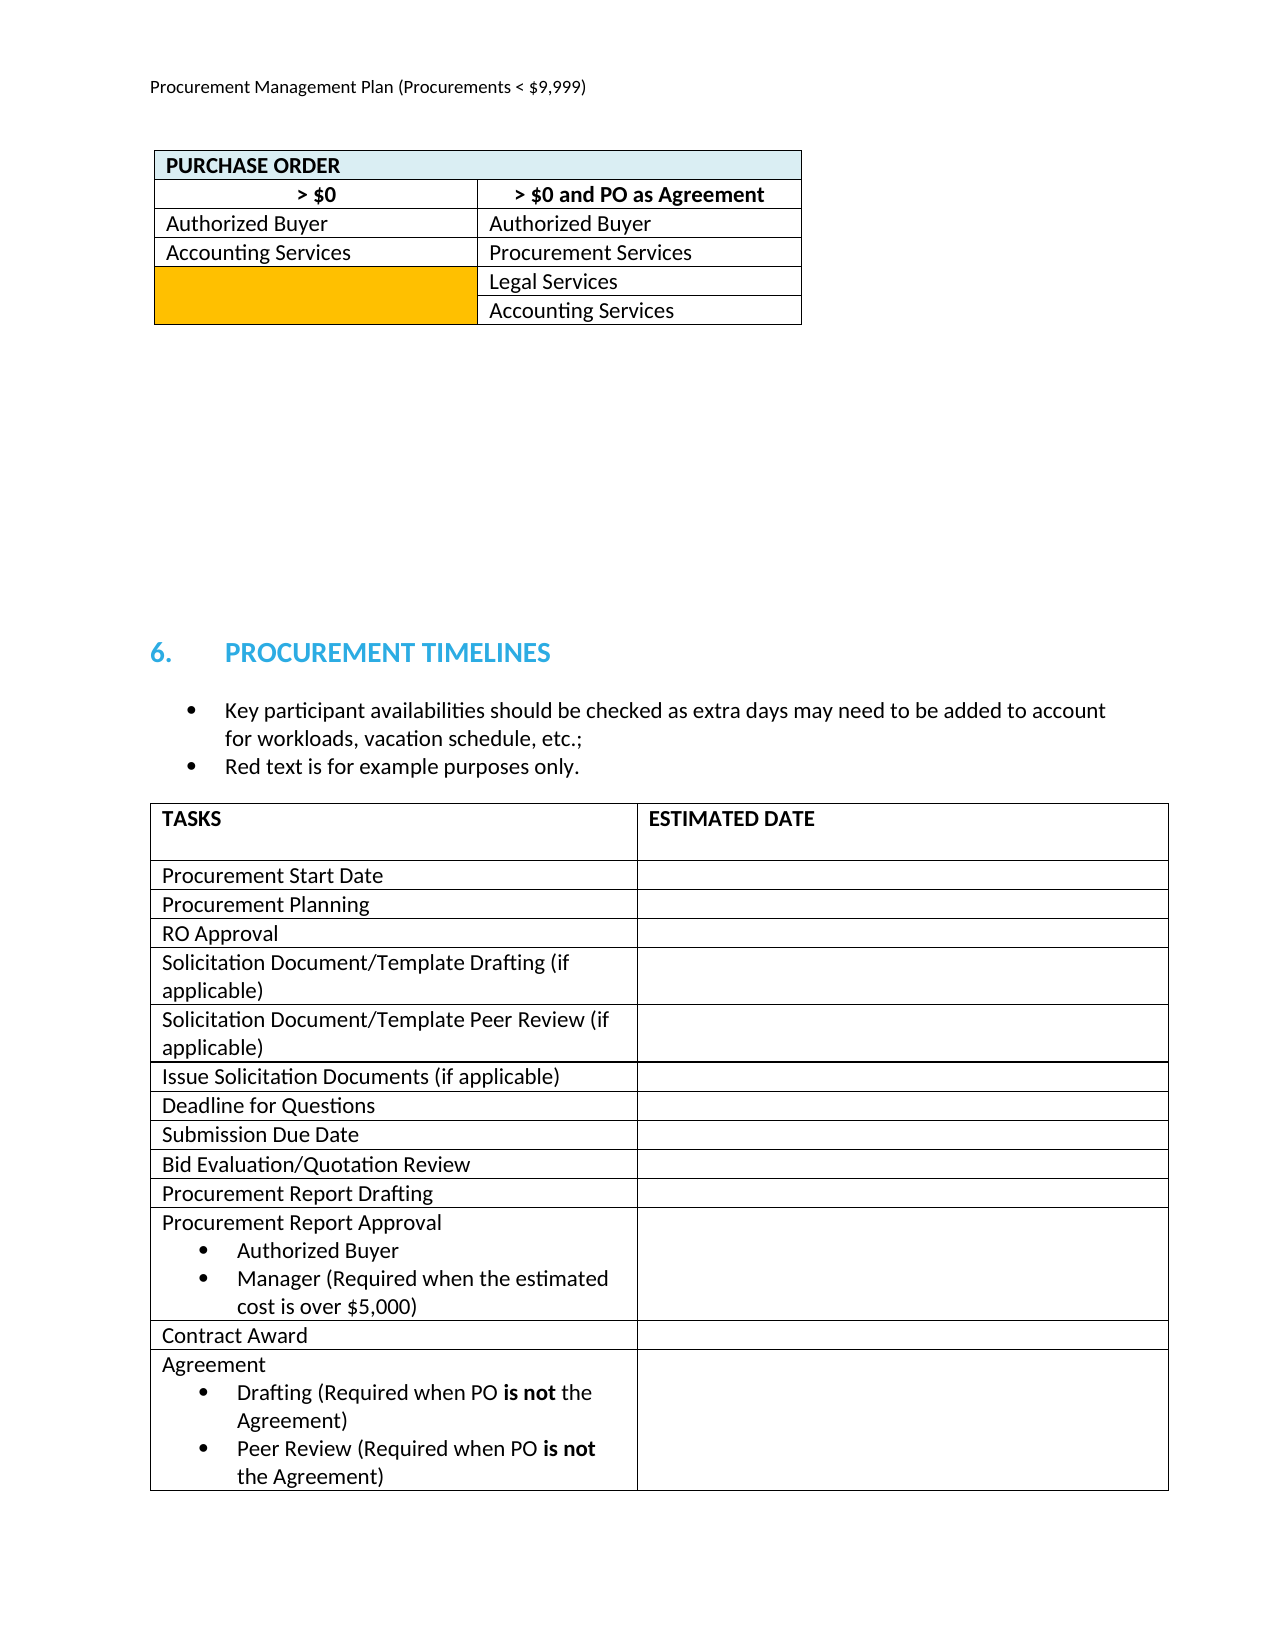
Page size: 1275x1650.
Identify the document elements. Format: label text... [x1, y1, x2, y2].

table_cell [155, 267, 477, 324]
table_cell Accounting Services [155, 238, 477, 266]
table_cell Procurement Planning [151, 890, 637, 918]
text 6. PROCUREMENT TIMELINES [150, 634, 1125, 670]
table_cell [638, 890, 1168, 918]
table_cell [638, 919, 1168, 947]
table_cell Submission Due Date [151, 1121, 637, 1149]
table_header ESTIMATED DATE [638, 804, 1168, 860]
table_cell > $0 and PO as Agreement [478, 180, 801, 208]
list Red text is for example purposes only. [187, 752, 1125, 780]
table_header PURCHASE ORDER [155, 151, 801, 179]
table_cell Authorized Buyer [155, 209, 477, 237]
table_cell Issue Solicitation Documents (if applicable) [151, 1063, 637, 1091]
table_cell Solicitation Document/Template Drafting (if applicable) [151, 948, 637, 1004]
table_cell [151, 1350, 637, 1490]
table_cell Solicitation Document/Template Peer Review (if applicable) [151, 1005, 637, 1061]
table_cell [638, 1005, 1168, 1061]
table_cell [638, 1350, 1168, 1490]
table_cell Procurement Services [478, 238, 801, 266]
table_header TASKS [151, 804, 637, 860]
table_cell Bid Evaluation/Quotation Review [151, 1150, 637, 1178]
table_cell Accounting Services [478, 296, 801, 324]
table_cell [638, 1208, 1168, 1320]
table_cell Contract Award [151, 1321, 637, 1349]
list Key participant availabilities should be checked as extra days may need to be added to account for workloads, vacation schedule, etc.; [187, 696, 1125, 752]
table_cell [638, 1150, 1168, 1178]
table_cell Deadline for Questions [151, 1092, 637, 1119]
table_cell [638, 1092, 1168, 1119]
table_cell [638, 1121, 1168, 1149]
table_cell [638, 861, 1168, 889]
table_cell Authorized Buyer [478, 209, 801, 237]
table_cell Procurement Report Drafting [151, 1179, 637, 1207]
table_cell Legal Services [478, 267, 801, 295]
table_cell [638, 1063, 1168, 1091]
table_cell Procurement Start Date [151, 861, 637, 889]
table_cell [638, 1321, 1168, 1349]
table_cell > $0 [155, 180, 477, 208]
table_cell [638, 948, 1168, 1004]
table_cell RO Approval [151, 919, 637, 947]
table_cell Procurement Report Approval Authorized Buyer Manager (Required when the estimated cost is over $5,000) [151, 1208, 637, 1320]
table_cell [638, 1179, 1168, 1207]
